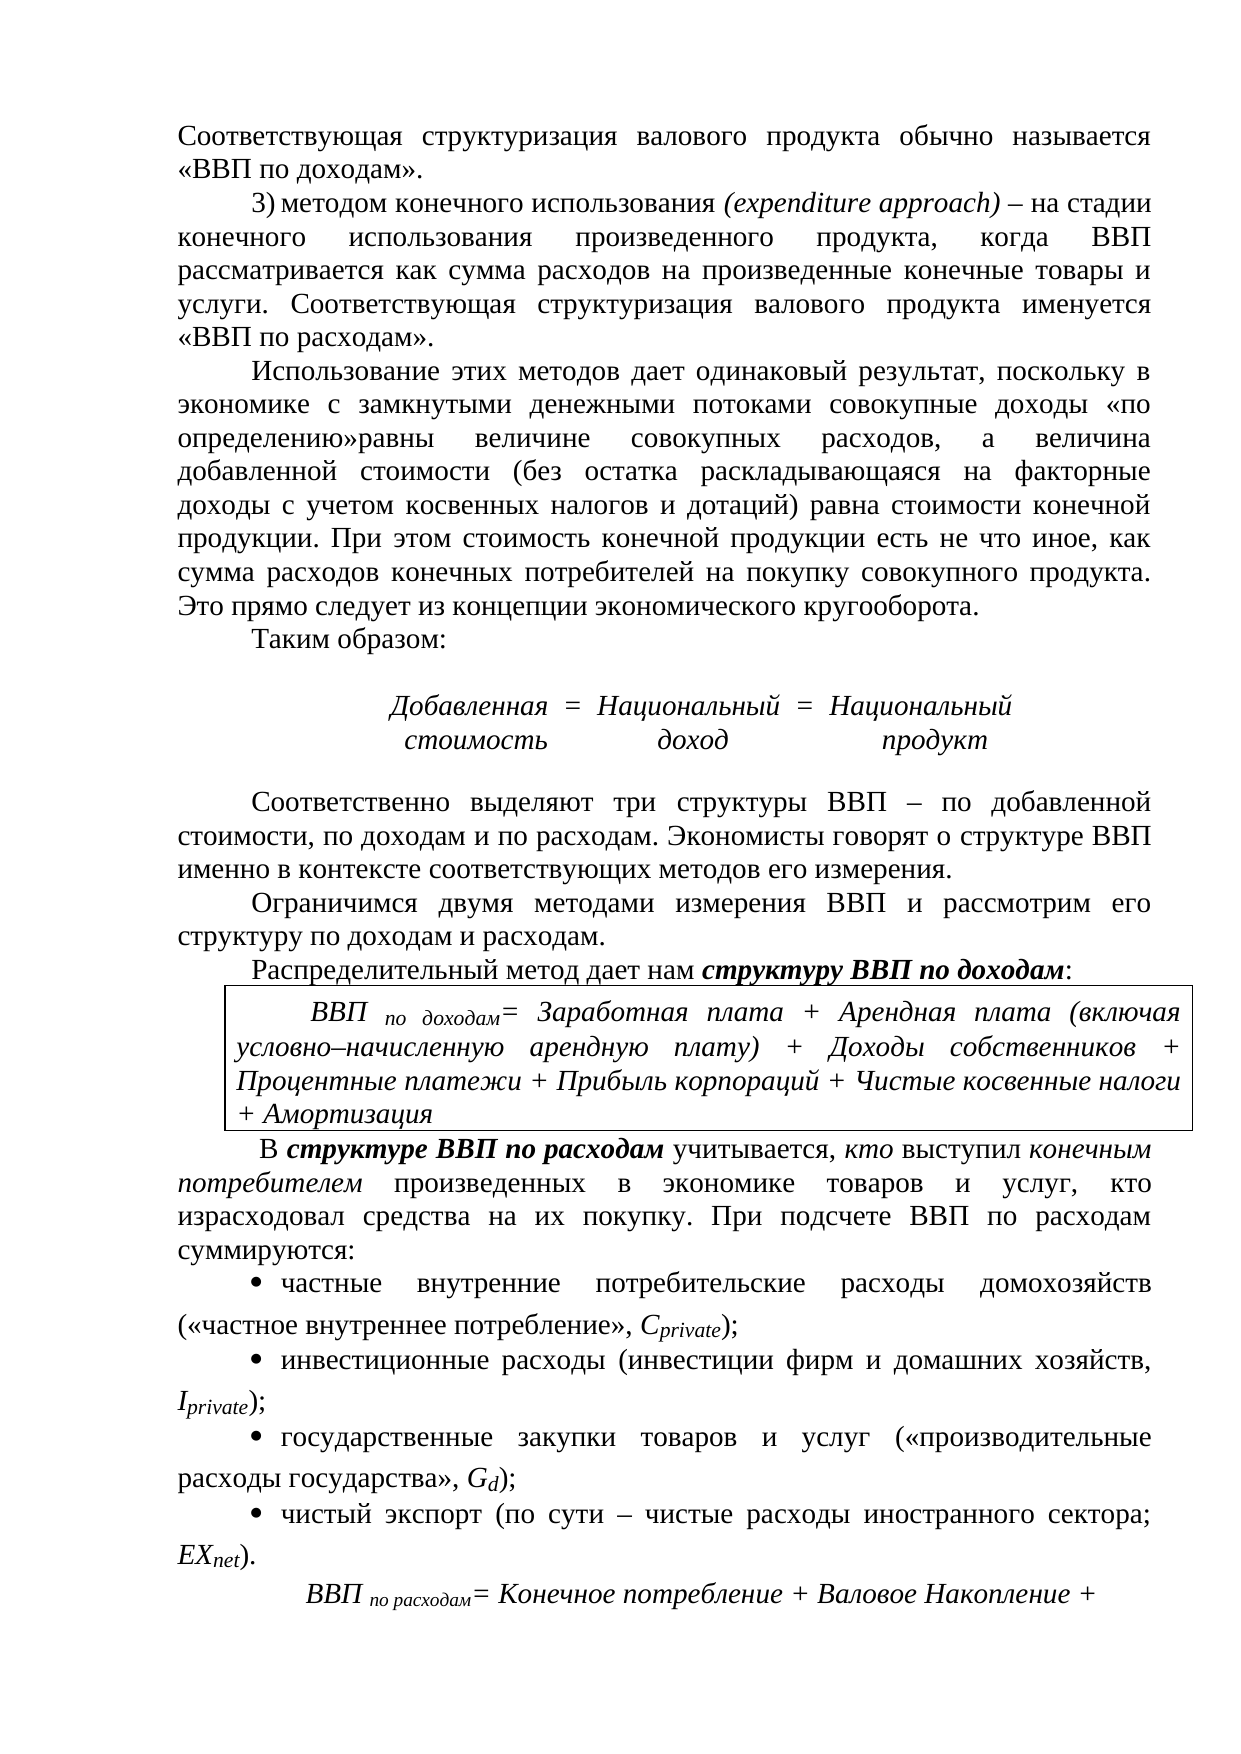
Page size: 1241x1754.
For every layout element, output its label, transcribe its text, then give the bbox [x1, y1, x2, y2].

text Ограничимся двумя методами измерения ВВП и рассмотрим его структуру по доходам и расходам. [177, 885, 1152, 952]
list частные внутренние потребительские расходы домохозяйств («частное внутреннее потребление», Сprivate); [177, 1265, 1152, 1342]
list методом конечного использования (expenditure approach) – на стадии конечного использования произведенного продукта, когда ВВП рассматривается как сумма расходов на произведенные конечные товары и услуги. Соответствующая структуризация валового продукта именуется «ВВП по расходам». [177, 185, 1152, 353]
text Распределительный метод дает нам структуру ВВП по доходам: [177, 952, 1152, 985]
text Использование этих методов дает одинаковый результат, поскольку в экономике с замкнутыми денежными потоками совокупные доходы «по определению»равны величине совокупных расходов, а величина добавленной стоимости (без остатка раскладывающаяся на факторные доходы с учетом косвенных налогов и дотаций) равна стоимости конечной продукции. При этом стоимость конечной продукции есть не что иное, как сумма расходов конечных потребителей на покупку совокупного продукта. Это прямо следует из концепции экономического кругооборота. [177, 353, 1152, 621]
text Таким образом: [177, 621, 1152, 655]
text Соответственно выделяют три структуры ВВП – по добавленной стоимости, по доходам и по расходам. Экономисты говорят о структуре ВВП именно в контексте соответствующих методов его измерения. [177, 784, 1152, 885]
text ВВП по расходам= Конечное потребление + Валовое Накопление + [177, 1572, 1152, 1611]
table_header ВВП по доходам= Заработная плата + Арендная плата (включая условно–начисленную арендную плату) + Доходы собственников + Процентные платежи + Прибыль корпораций + Чистые косвенные налоги + Амортизация [226, 986, 1192, 1130]
list чистый экспорт (по сути – чистые расходы иностранного сектора; ЕXnet). [177, 1496, 1152, 1572]
text стоимость доход продукт [177, 722, 1152, 755]
list государственные закупки товаров и услуг («производительные расходы государства», Gd); [177, 1419, 1152, 1496]
list инвестиционные расходы (инвестиции фирм и домашних хозяйств, Iprivate); [177, 1342, 1152, 1419]
text Добавленная = Национальный = Национальный [177, 688, 1152, 722]
text В структуре ВВП по расходам учитывается, кто выступил конечным потребителем произведенных в экономике товаров и услуг, кто израсходовал средства на их покупку. При подсчете ВВП по расходам суммируются: [177, 1131, 1152, 1265]
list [177, 118, 1152, 185]
